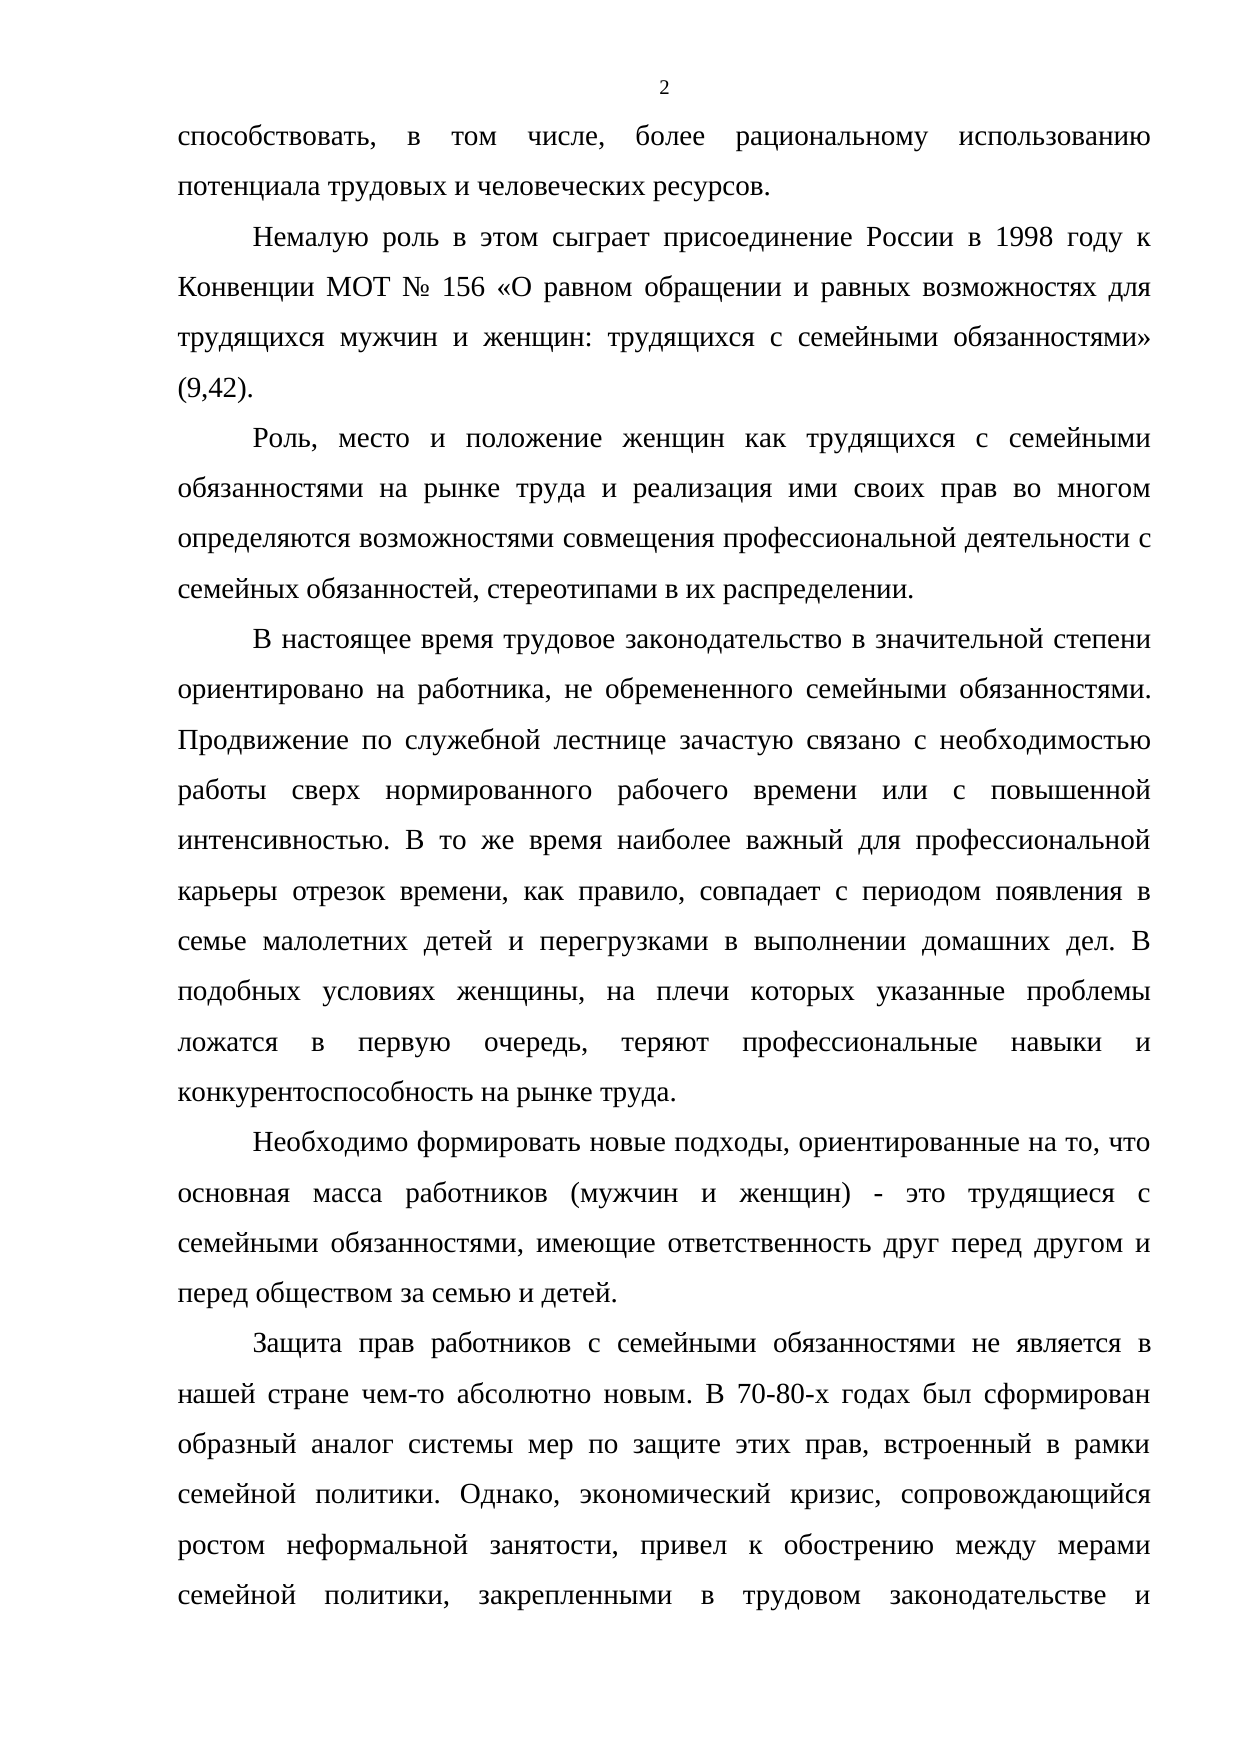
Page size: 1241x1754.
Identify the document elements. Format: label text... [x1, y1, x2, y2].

text Роль, место и положение женщин как трудящихся с семейными обязанностями на рынке труда и реализация ими своих прав во многом определяются возможностями совмещения профессиональной деятельности с семейных обязанностей, стереотипами в их распределении. [177, 420, 1152, 604]
text Немалую роль в этом сыграет присоединение России в 1998 году к Конвенции МОТ № 156 «О равном обращении и равных возможностях для трудящихся мужчин и женщин: трудящихся с семейными обязанностями» (9,42). [177, 219, 1152, 403]
text Необходимо формировать новые подходы, ориентированные на то, что основная масса работников (мужчин и женщин) - это трудящиеся с семейными обязанностями, имеющие ответственность друг перед другом и перед обществом за семью и детей. [177, 1124, 1152, 1309]
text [177, 118, 1152, 202]
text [177, 1326, 1152, 1611]
text В настоящее время трудовое законодательство в значительной степени ориентировано на работника, не обремененного семейными обязанностями. Продвижение по служебной лестнице зачастую связано с необходимостью работы сверх нормированного рабочего времени или с повышенной интенсивностью. В то же время наиболее важный для профессиональной карьеры отрезок времени, как правило, совпадает с периодом появления в семье малолетних детей и перегрузками в выполнении домашних дел. В подобных условиях женщины, на плечи которых указанные проблемы ложатся в первую очередь, теряют профессиональные навыки и конкурентоспособность на рынке труда. [177, 621, 1152, 1108]
